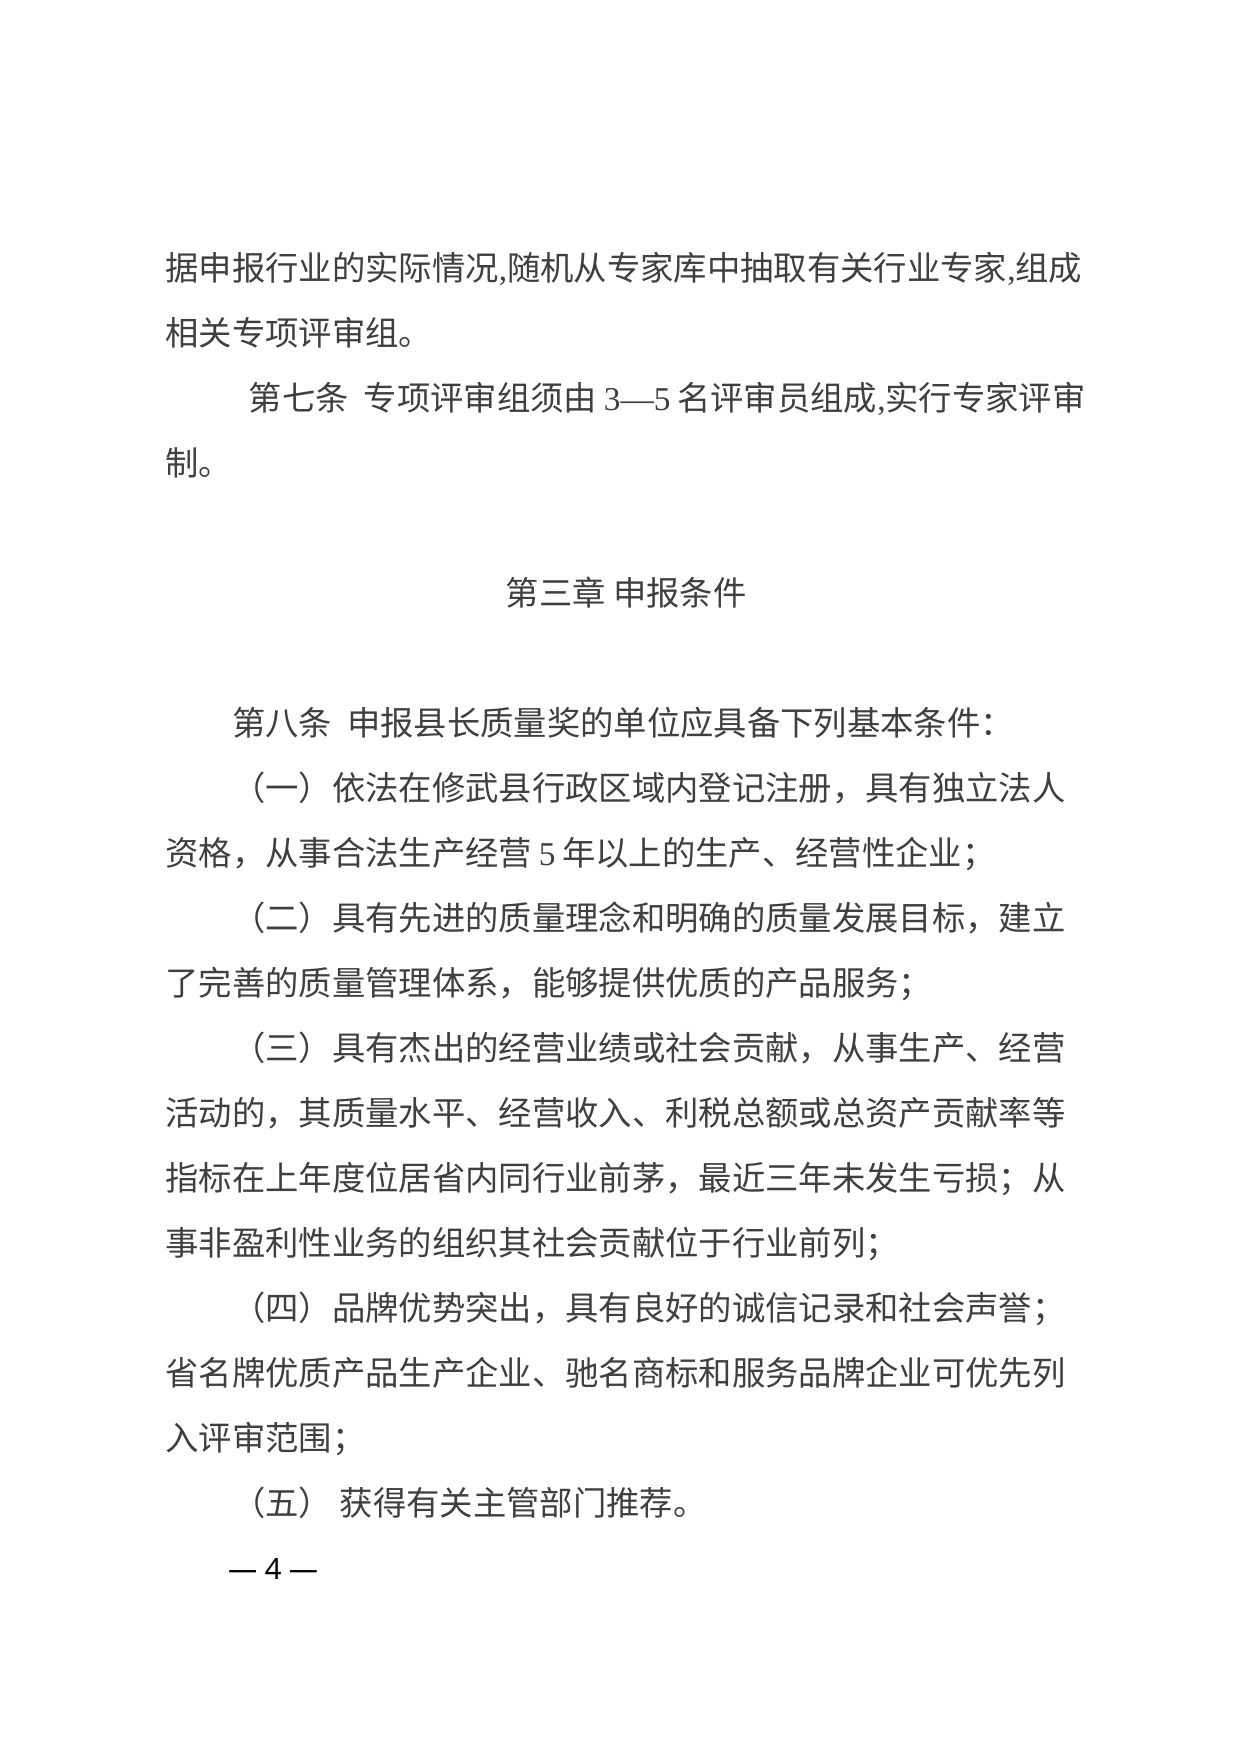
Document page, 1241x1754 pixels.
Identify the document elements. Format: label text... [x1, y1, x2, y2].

text 第七条 专项评审组须由3—5名评审员组成,实行专家评审制。 [165, 363, 1087, 493]
text 第三章 申报条件 [165, 558, 1087, 623]
text （一）依法在修武县行政区域内登记注册，具有独立法人资格，从事合法生产经营5年以上的生产、经营性企业； [165, 753, 1087, 883]
text （三）具有杰出的经营业绩或社会贡献，从事生产、经营活动的，其质量水平、经营收入、利税总额或总资产贡献率等指标在上年度位居省内同行业前茅，最近三年未发生亏损；从事非盈利性业务的组织其社会贡献位于行业前列； [165, 1013, 1087, 1273]
text （五） 获得有关主管部门推荐。 [165, 1468, 1087, 1533]
text 第八条 申报县长质量奖的单位应具备下列基本条件： [165, 688, 1087, 753]
text （二）具有先进的质量理念和明确的质量发展目标，建立了完善的质量管理体系，能够提供优质的产品服务； [165, 883, 1087, 1013]
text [165, 233, 1087, 363]
text （四）品牌优势突出，具有良好的诚信记录和社会声誉；省名牌优质产品生产企业、驰名商标和服务品牌企业可优先列入评审范围； [165, 1273, 1087, 1468]
